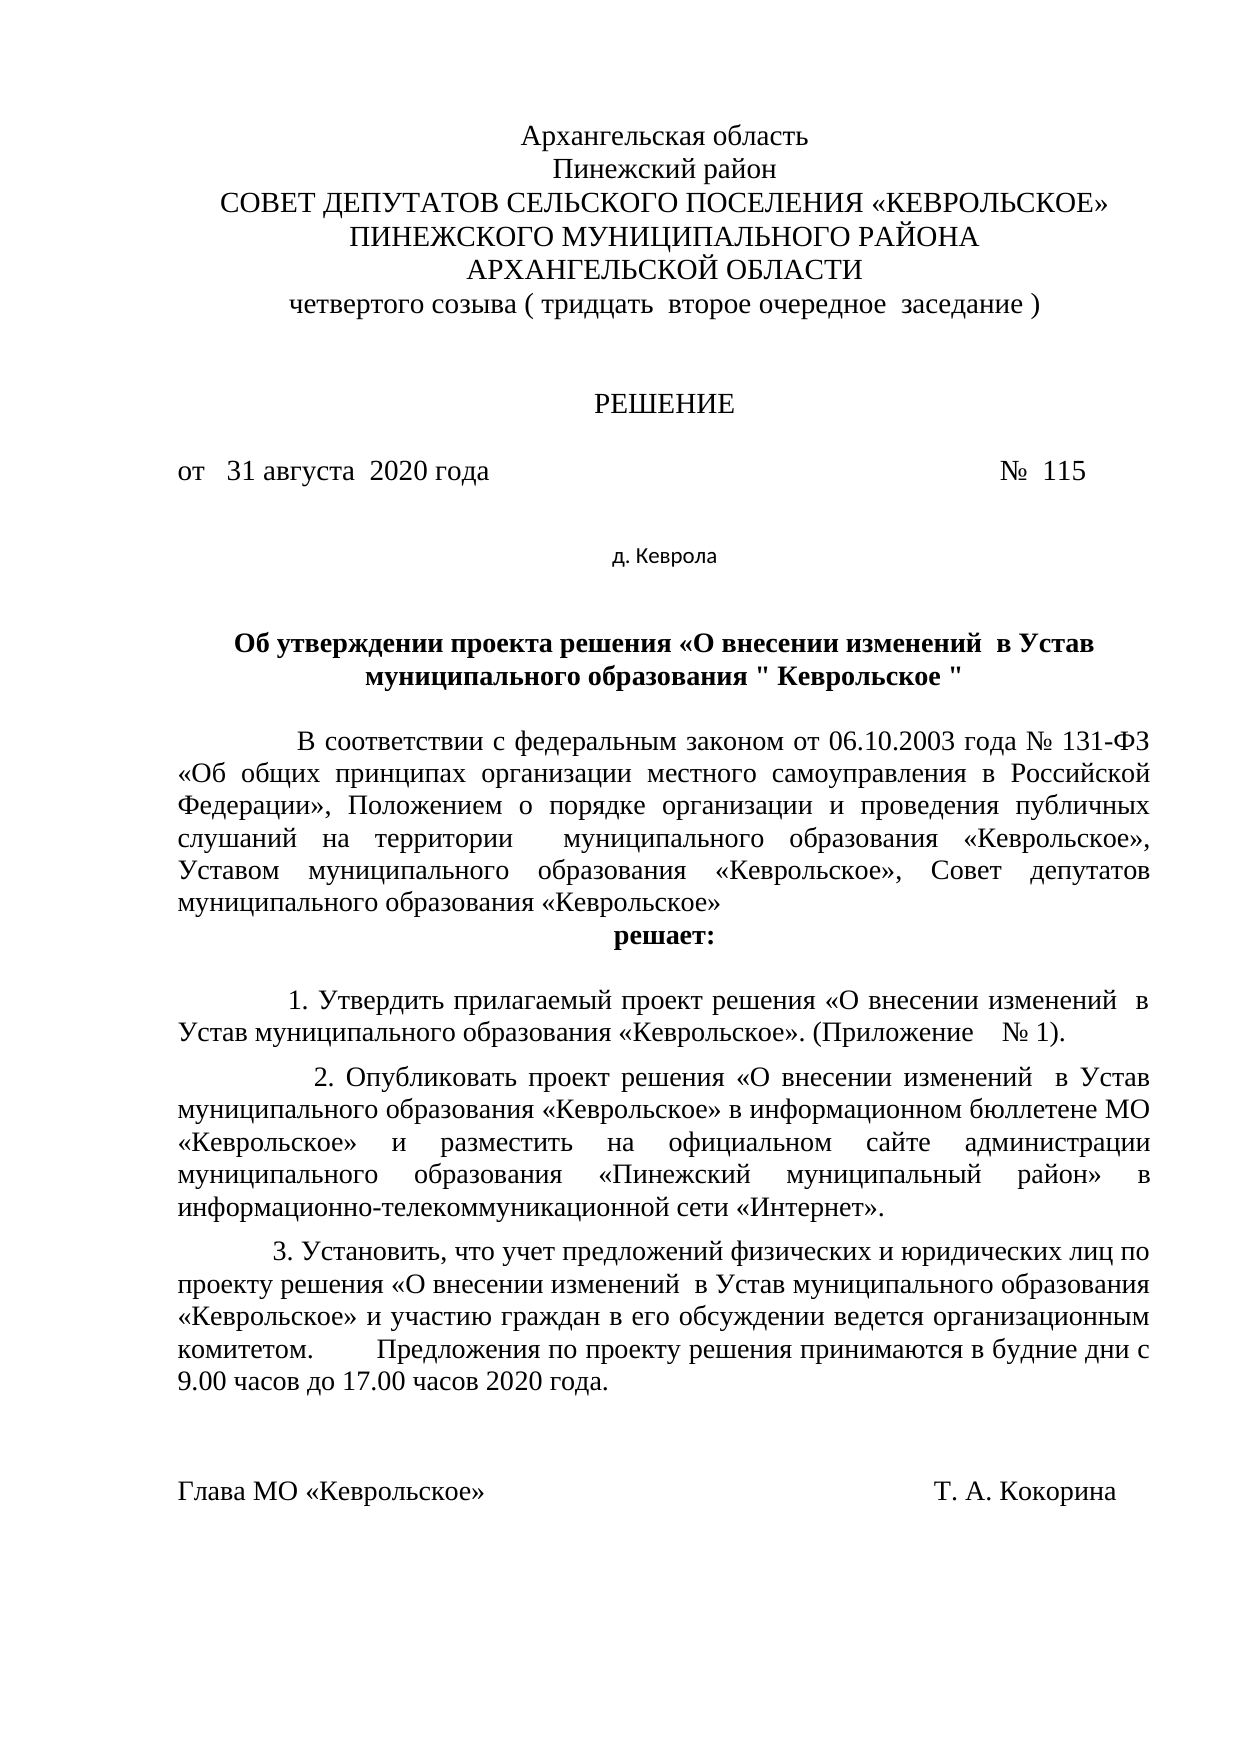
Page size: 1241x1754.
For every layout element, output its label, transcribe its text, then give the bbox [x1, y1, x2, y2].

text 1. Утвердить прилагаемый проект решения «О внесении изменений в Устав муниципального образования «Кеврольское». (Приложение № 1). [177, 983, 1152, 1047]
text 3. Установить, что учет предложений физических и юридических лиц по проекту решения «О внесении изменений в Устав муниципального образования «Кеврольское» и участию граждан в его обсуждении ведется организационным комитетом. Предложения по проекту решения принимаются в будние дни с 9.00 часов до 17.00 часов 2020 года. [177, 1234, 1152, 1396]
text АРХАНГЕЛЬСКОЙ ОБЛАСТИ [177, 252, 1152, 286]
text Пинежский район [177, 152, 1152, 185]
text от 31 августа 2020 года № 115 [177, 453, 1152, 487]
text четвертого созыва ( тридцать второе очередное заседание ) [177, 286, 1152, 319]
text Глава МО «Кеврольское» Т. А. Кокорина [177, 1474, 1152, 1506]
text РЕШЕНИЕ [177, 386, 1152, 420]
text Архангельская область [177, 118, 1152, 152]
text СОВЕТ ДЕПУТАТОВ СЕЛЬСКОГО ПОСЕЛЕНИЯ «КЕВРОЛЬСКОЕ» [177, 185, 1152, 219]
text решает: [177, 918, 1152, 950]
text ПИНЕЖСКОГО МУНИЦИПАЛЬНОГО РАЙОНА [177, 219, 1152, 252]
text 2. Опубликовать проект решения «О внесении изменений в Устав муниципального образования «Кеврольское» в информационном бюллетене МО «Кеврольское» и разместить на официальном сайте администрации муниципального образования «Пинежский муниципальный район» в информационно-телекоммуникационной сети «Интернет». [177, 1060, 1152, 1222]
text д. Кеврола [177, 541, 1152, 569]
text В соответствии с федеральным законом от 06.10.2003 года № 131-ФЗ «Об общих принципах организации местного самоуправления в Российской Федерации», Положением о порядке организации и проведения публичных слушаний на территории муниципального образования «Кеврольское», Уставом муниципального образования «Кеврольское», Совет депутатов муниципального образования «Кеврольское» [177, 723, 1152, 918]
title Об утверждении проекта решения «О внесении изменений в Устав муниципального образования " Кеврольское " [177, 626, 1152, 691]
